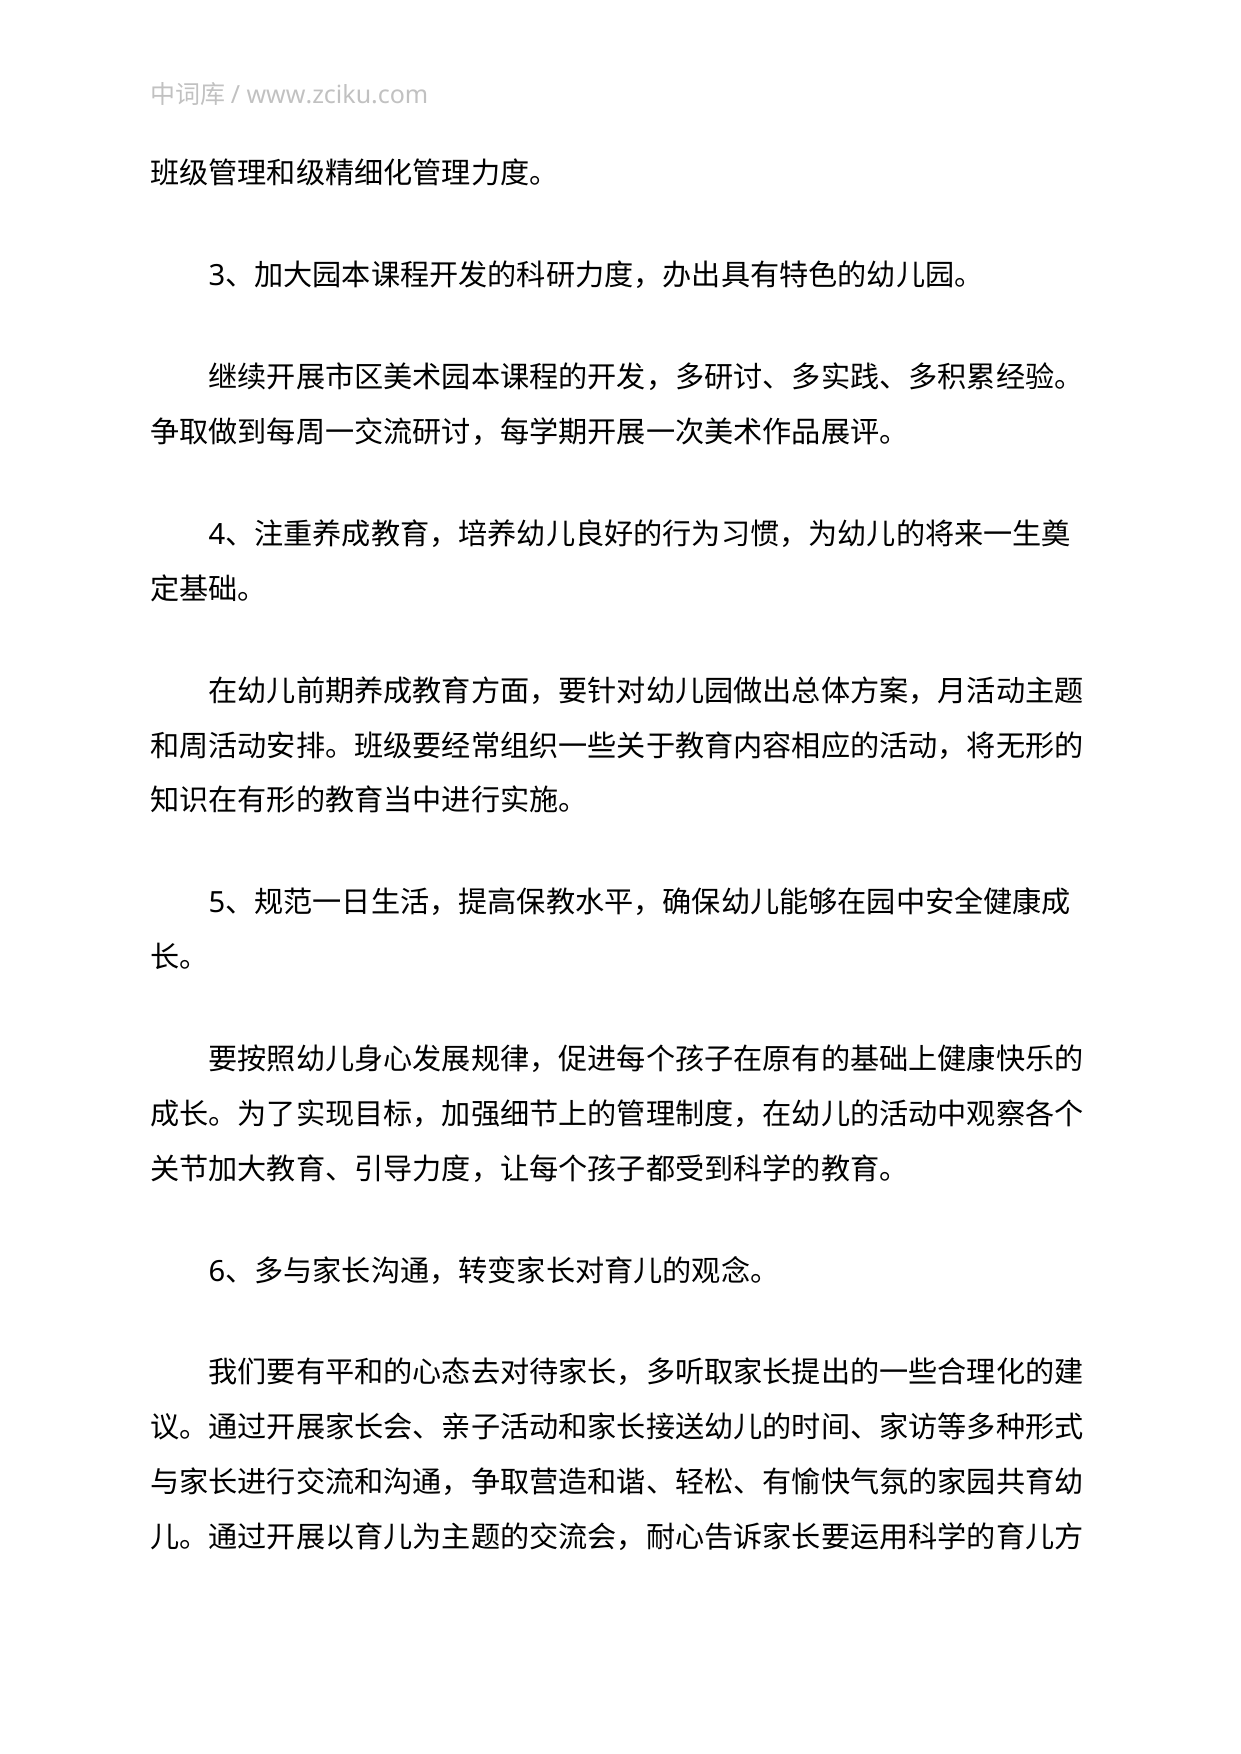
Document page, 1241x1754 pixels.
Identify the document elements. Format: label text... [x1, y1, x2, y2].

text 4、注重养成教育，培养幼儿良好的行为习惯，为幼儿的将来一生奠定基础。 [150, 510, 1090, 608]
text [150, 1349, 1090, 1556]
text 3、加大园本课程开发的科研力度，办出具有特色的幼儿园。 [150, 252, 1090, 294]
text 要按照幼儿身心发展规律，促进每个孩子在原有的基础上健康快乐的成长。为了实现目标，加强细节上的管理制度，在幼儿的活动中观察各个关节加大教育、引导力度，让每个孩子都受到科学的教育。 [150, 1036, 1090, 1188]
text 在幼儿前期养成教育方面，要针对幼儿园做出总体方案，月活动主题和周活动安排。班级要经常组织一些关于教育内容相应的活动，将无形的知识在有形的教育当中进行实施。 [150, 667, 1090, 819]
text 6、多与家长沟通，转变家长对育儿的观念。 [150, 1247, 1090, 1289]
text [150, 150, 1090, 192]
text 5、规范一日生活，提高保教水平，确保幼儿能够在园中安全健康成长。 [150, 879, 1090, 976]
text 继续开展市区美术园本课程的开发，多研讨、多实践、多积累经验。争取做到每周一交流研讨，每学期开展一次美术作品展评。 [150, 354, 1090, 451]
